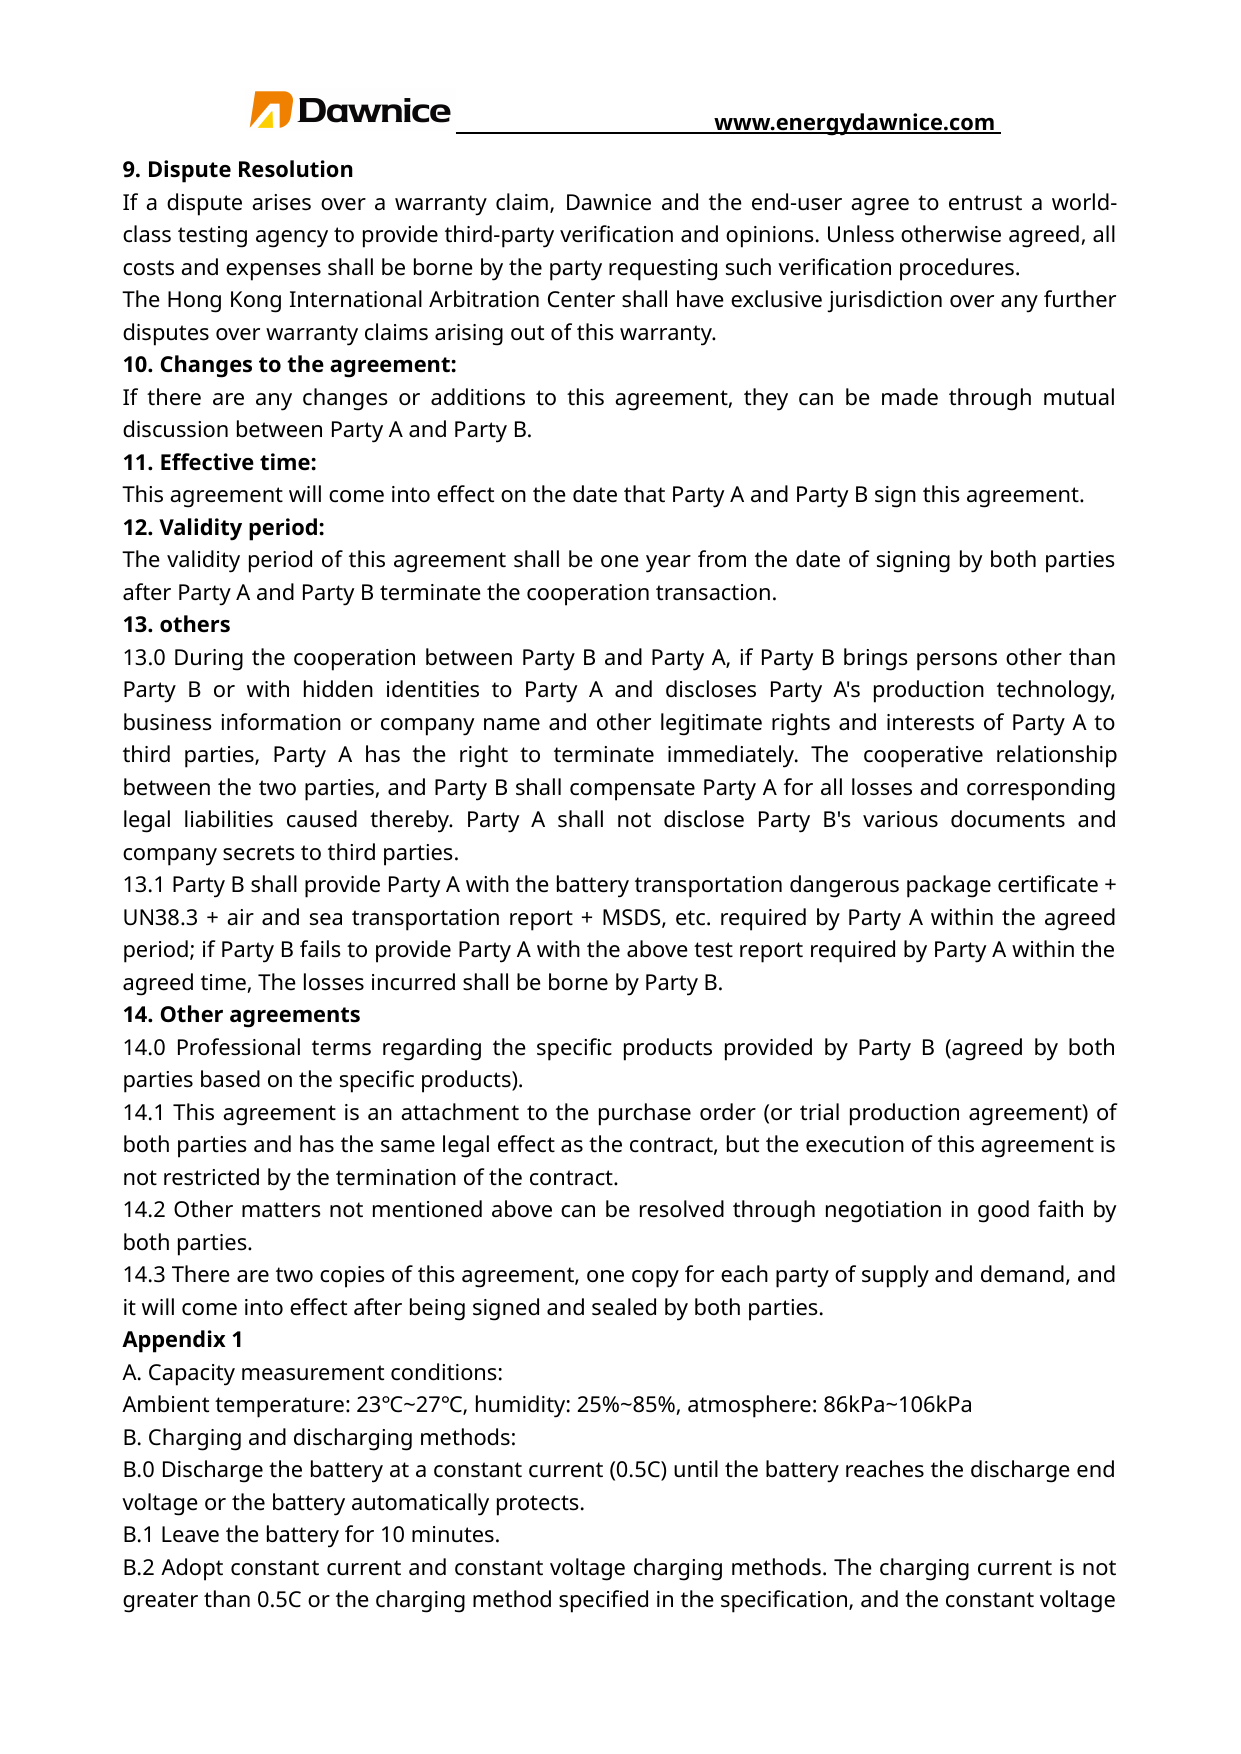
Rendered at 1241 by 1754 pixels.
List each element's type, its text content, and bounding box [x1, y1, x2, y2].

list If there are any changes or additions to this agreement, they can be made through mutual discussion between Party A and Party B. [122, 381, 1118, 446]
text B.0 Discharge the battery at a constant current (0.5C) until the battery reaches the discharge end voltage or the battery automatically protects. [122, 1453, 1118, 1518]
text Appendix 1 [122, 1323, 1118, 1356]
picture [244, 88, 456, 131]
text If a dispute arises over a warranty claim, Dawnice and the end-user agree to entrust a world-class testing agency to provide third-party verification and opinions. Unless otherwise agreed, all costs and expenses shall be borne by the party requesting such verification procedures. [122, 186, 1118, 283]
text B.1 Leave the battery for 10 minutes. [122, 1518, 1118, 1551]
list Changes to the agreement: [122, 348, 1118, 381]
text 14.3 There are two copies of this agreement, one copy for each party of supply and demand, and it will come into effect after being signed and sealed by both parties. [122, 1258, 1118, 1323]
list The validity period of this agreement shall be one year from the date of signing by both parties after Party A and Party B terminate the cooperation transaction. [122, 543, 1118, 608]
list This agreement will come into effect on the date that Party A and Party B sign this agreement. [122, 478, 1118, 511]
text 13. others [122, 608, 1118, 641]
text Ambient temperature: 23℃~27℃, humidity: 25%~85%, atmosphere: 86kPa~106kPa [122, 1388, 1118, 1421]
text 14.0 Professional terms regarding the specific products provided by Party B (agreed by both parties based on the specific products). [122, 1031, 1118, 1096]
text 14.2 Other matters not mentioned above can be resolved through negotiation in good faith by both parties. [122, 1193, 1118, 1258]
text B. Charging and discharging methods: [122, 1421, 1118, 1453]
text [122, 1551, 1118, 1616]
text 13.1 Party B shall provide Party A with the battery transportation dangerous package certificate + UN38.3 + air and sea transportation report + MSDS, etc. required by Party A within the agreed period; if Party B fails to provide Party A with the above test report required by Party A within the agreed time, The losses incurred shall be borne by Party B. [122, 868, 1118, 998]
text A. Capacity measurement conditions: [122, 1356, 1118, 1388]
text 14. Other agreements [122, 998, 1118, 1031]
list Validity period: [122, 511, 1118, 543]
text 13.0 During the cooperation between Party B and Party A, if Party B brings persons other than Party B or with hidden identities to Party A and discloses Party A's production technology, business information or company name and other legitimate rights and interests of Party A to third parties, Party A has the right to terminate immediately. The cooperative relationship between the two parties, and Party B shall compensate Party A for all losses and corresponding legal liabilities caused thereby. Party A shall not disclose Party B's various documents and company secrets to third parties. [122, 641, 1118, 868]
list Effective time: [122, 446, 1118, 478]
text 14.1 This agreement is an attachment to the purchase order (or trial production agreement) of both parties and has the same legal effect as the contract, but the execution of this agreement is not restricted by the termination of the contract. [122, 1096, 1118, 1193]
list 9. Dispute Resolution [122, 153, 1118, 186]
text The Hong Kong International Arbitration Center shall have exclusive jurisdiction over any further disputes over warranty claims arising out of this warranty. [122, 283, 1118, 348]
